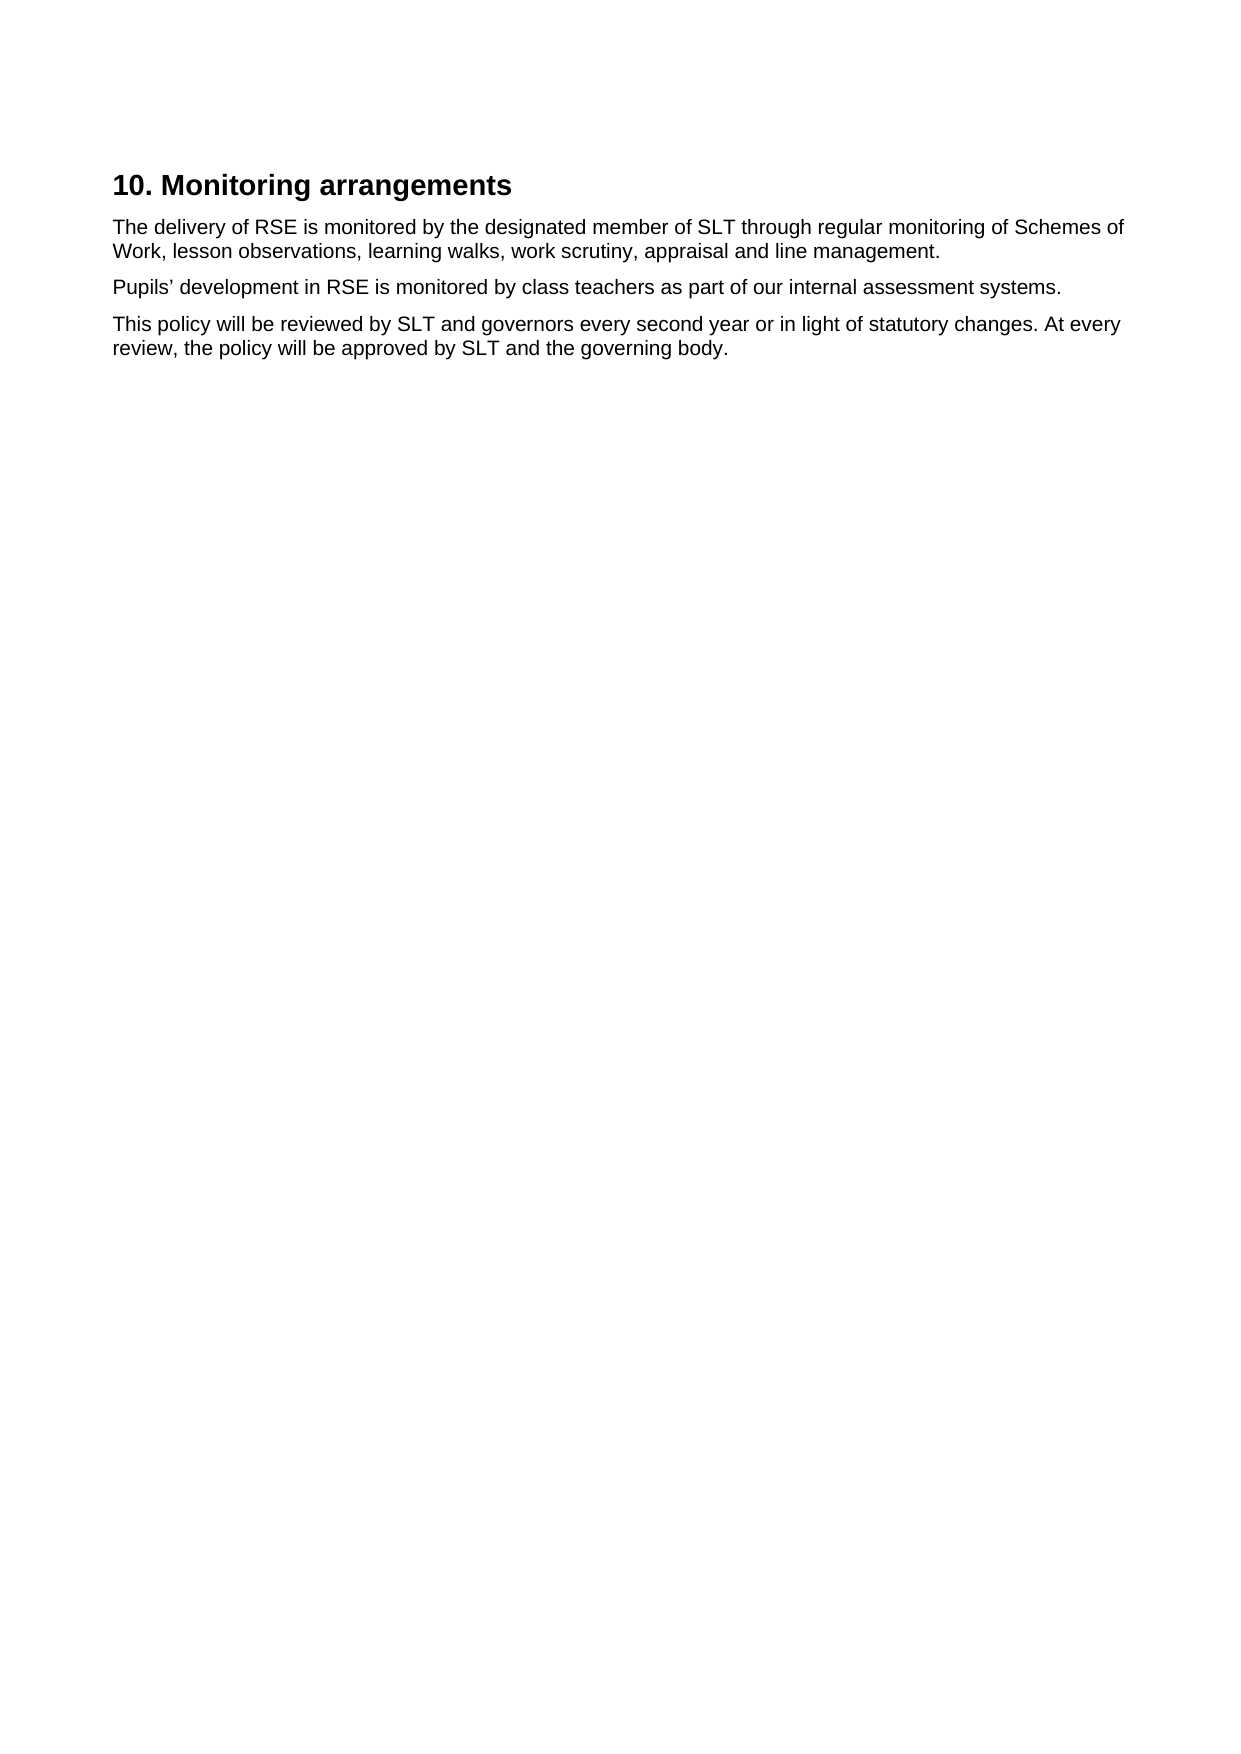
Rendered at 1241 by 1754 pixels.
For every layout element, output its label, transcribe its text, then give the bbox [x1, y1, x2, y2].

text Pupils’ development in RSE is monitored by class teachers as part of our internal assessment systems. [112, 275, 1128, 299]
text This policy will be reviewed by SLT and governors every second year or in light of statutory changes. At every review, the policy will be approved by SLT and the governing body. [112, 311, 1128, 359]
subtitle 10. Monitoring arrangements [112, 168, 1128, 202]
text The delivery of RSE is monitored by the designated member of SLT through regular monitoring of Schemes of Work, lesson observations, learning walks, work scrutiny, appraisal and line management. [112, 214, 1128, 262]
